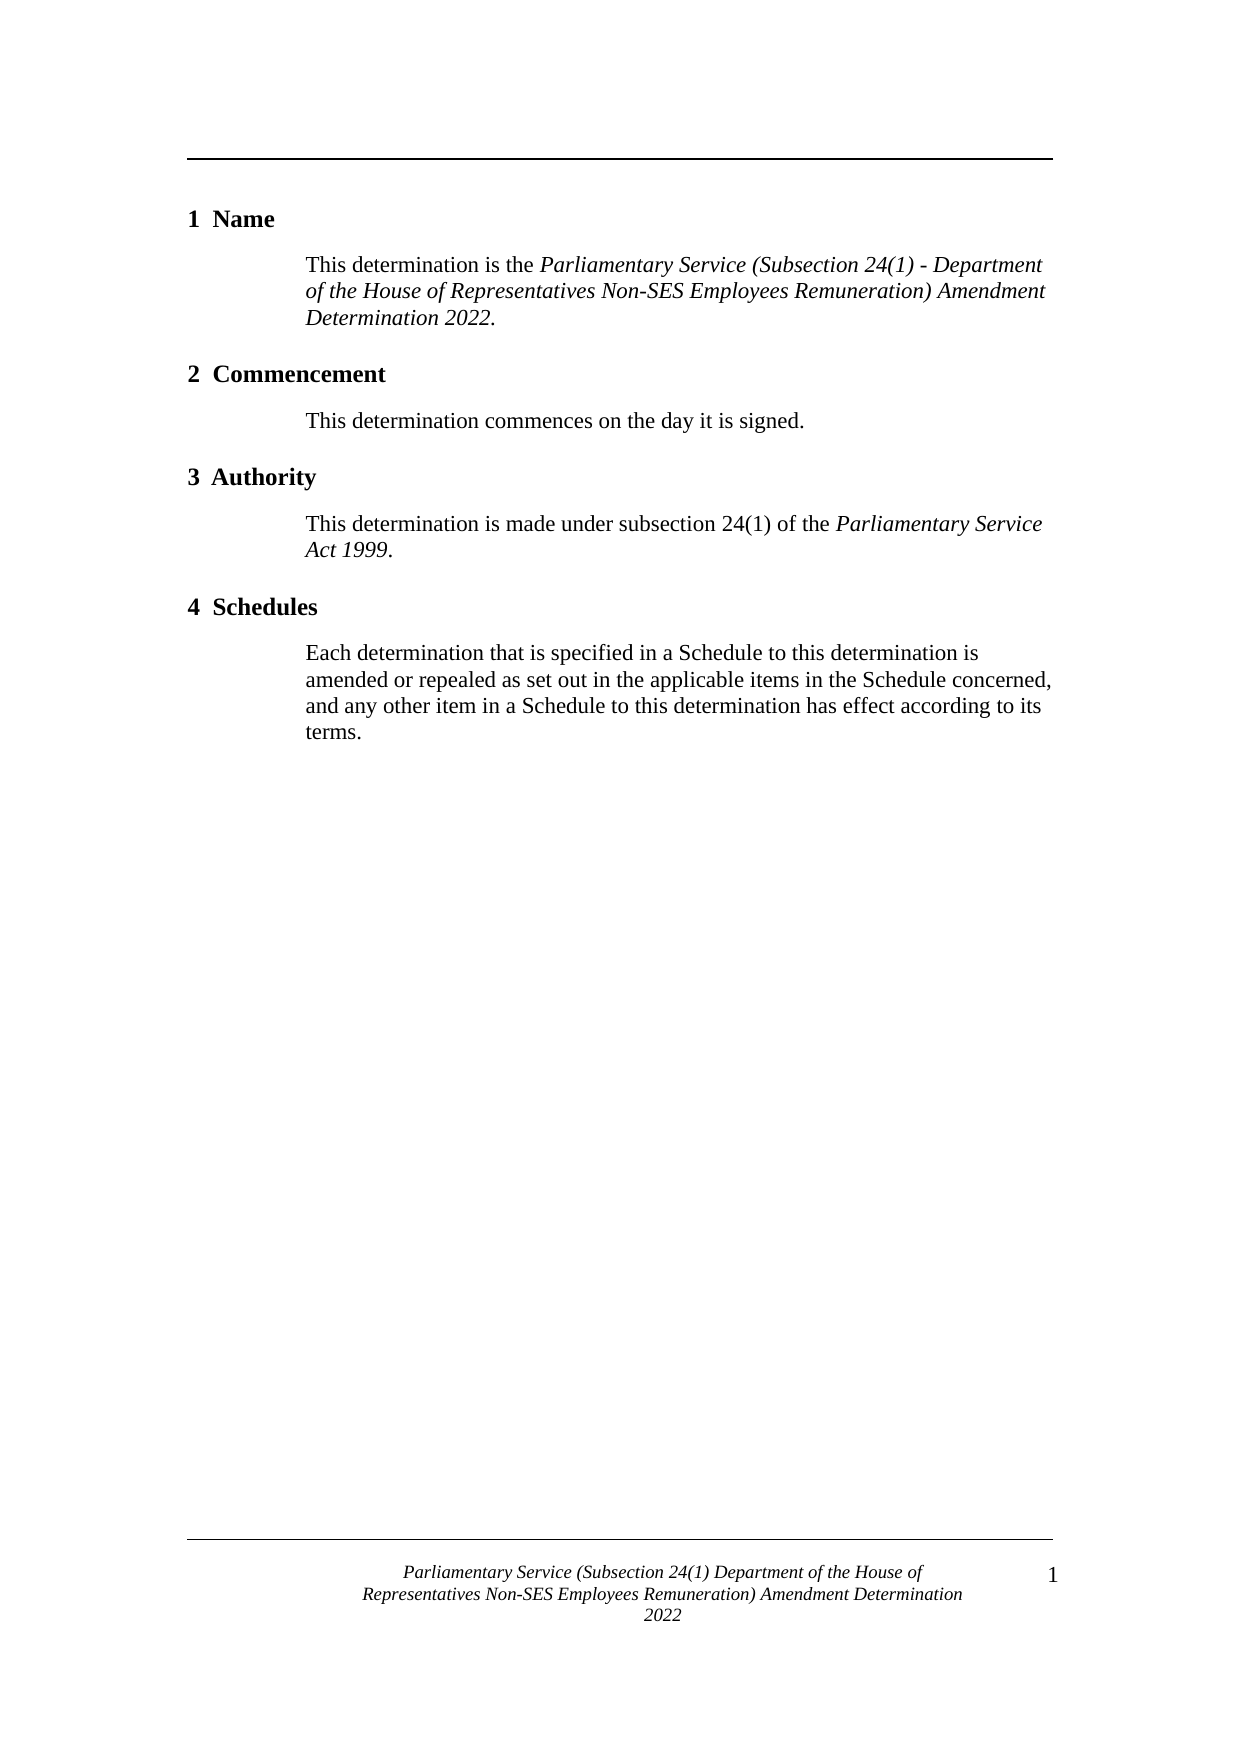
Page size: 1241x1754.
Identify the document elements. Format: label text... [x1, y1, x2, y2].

text This determination is made under subsection 24(1) of the Parliamentary Service Act 1999. [187, 510, 1053, 563]
text 4 Schedules [187, 592, 1053, 621]
text 3 Authority [187, 462, 1053, 491]
text 2 Commencement [187, 359, 1053, 388]
text Each determination that is specified in a Schedule to this determination is amended or repealed as set out in the applicable items in the Schedule concerned, and any other item in a Schedule to this determination has effect according to its terms. [187, 639, 1053, 745]
text 1 Name [187, 204, 1053, 232]
text This determination commences on the day it is signed. [187, 407, 1053, 433]
text This determination is the Parliamentary Service (Subsection 24(1) - Department of the House of Representatives Non-SES Employees Remuneration) Amendment Determination 2022. [187, 251, 1053, 330]
